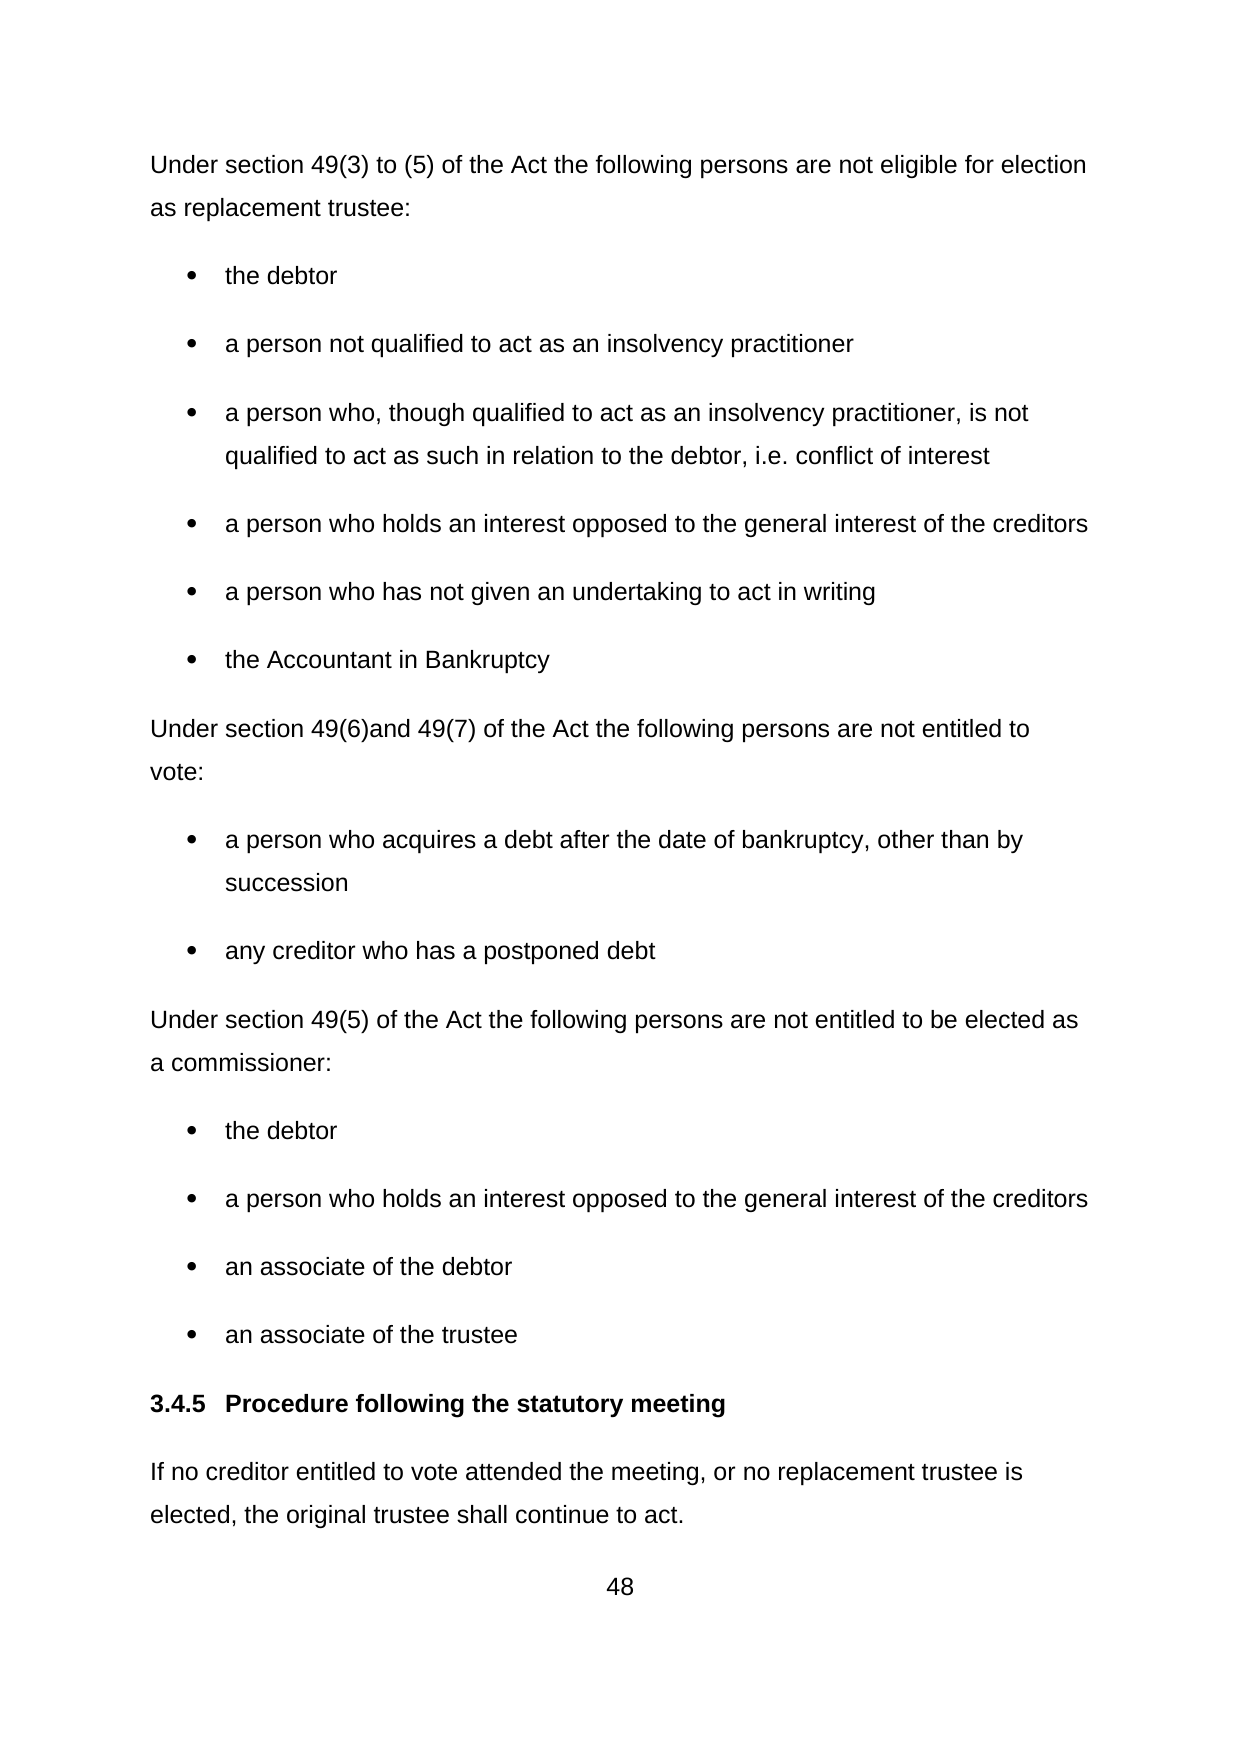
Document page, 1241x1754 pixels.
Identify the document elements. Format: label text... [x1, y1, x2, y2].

subtitle Procedure following the statutory meeting [150, 1389, 1090, 1417]
list a person who holds an interest opposed to the general interest of the creditors [187, 509, 1090, 538]
list the debtor [187, 261, 1090, 290]
list any creditor who has a postponed debt [187, 936, 1090, 965]
list a person who holds an interest opposed to the general interest of the creditors [187, 1184, 1090, 1213]
text Under section 49(6)and 49(7) of the Act the following persons are not entitled to vote: [150, 714, 1090, 786]
list an associate of the debtor [187, 1252, 1090, 1281]
list an associate of the trustee [187, 1321, 1090, 1349]
list the Accountant in Bankruptcy [187, 646, 1090, 674]
text If no creditor entitled to vote attended the meeting, or no replacement trustee is elected, the original trustee shall continue to act. [150, 1457, 1090, 1529]
text Under section 49(5) of the Act the following persons are not entitled to be elected as a commissioner: [150, 1004, 1090, 1076]
list a person who acquires a debt after the date of bankruptcy, other than by succession [187, 825, 1090, 897]
text Under section 49(3) to (5) of the Act the following persons are not eligible for election as replacement trustee: [150, 150, 1090, 222]
list a person who, though qualified to act as an insolvency practitioner, is not qualified to act as such in relation to the debtor, i.e. conflict of interest [187, 398, 1090, 470]
list a person not qualified to act as an insolvency practitioner [187, 329, 1090, 358]
list the debtor [187, 1116, 1090, 1145]
list a person who has not given an undertaking to act in writing [187, 577, 1090, 606]
